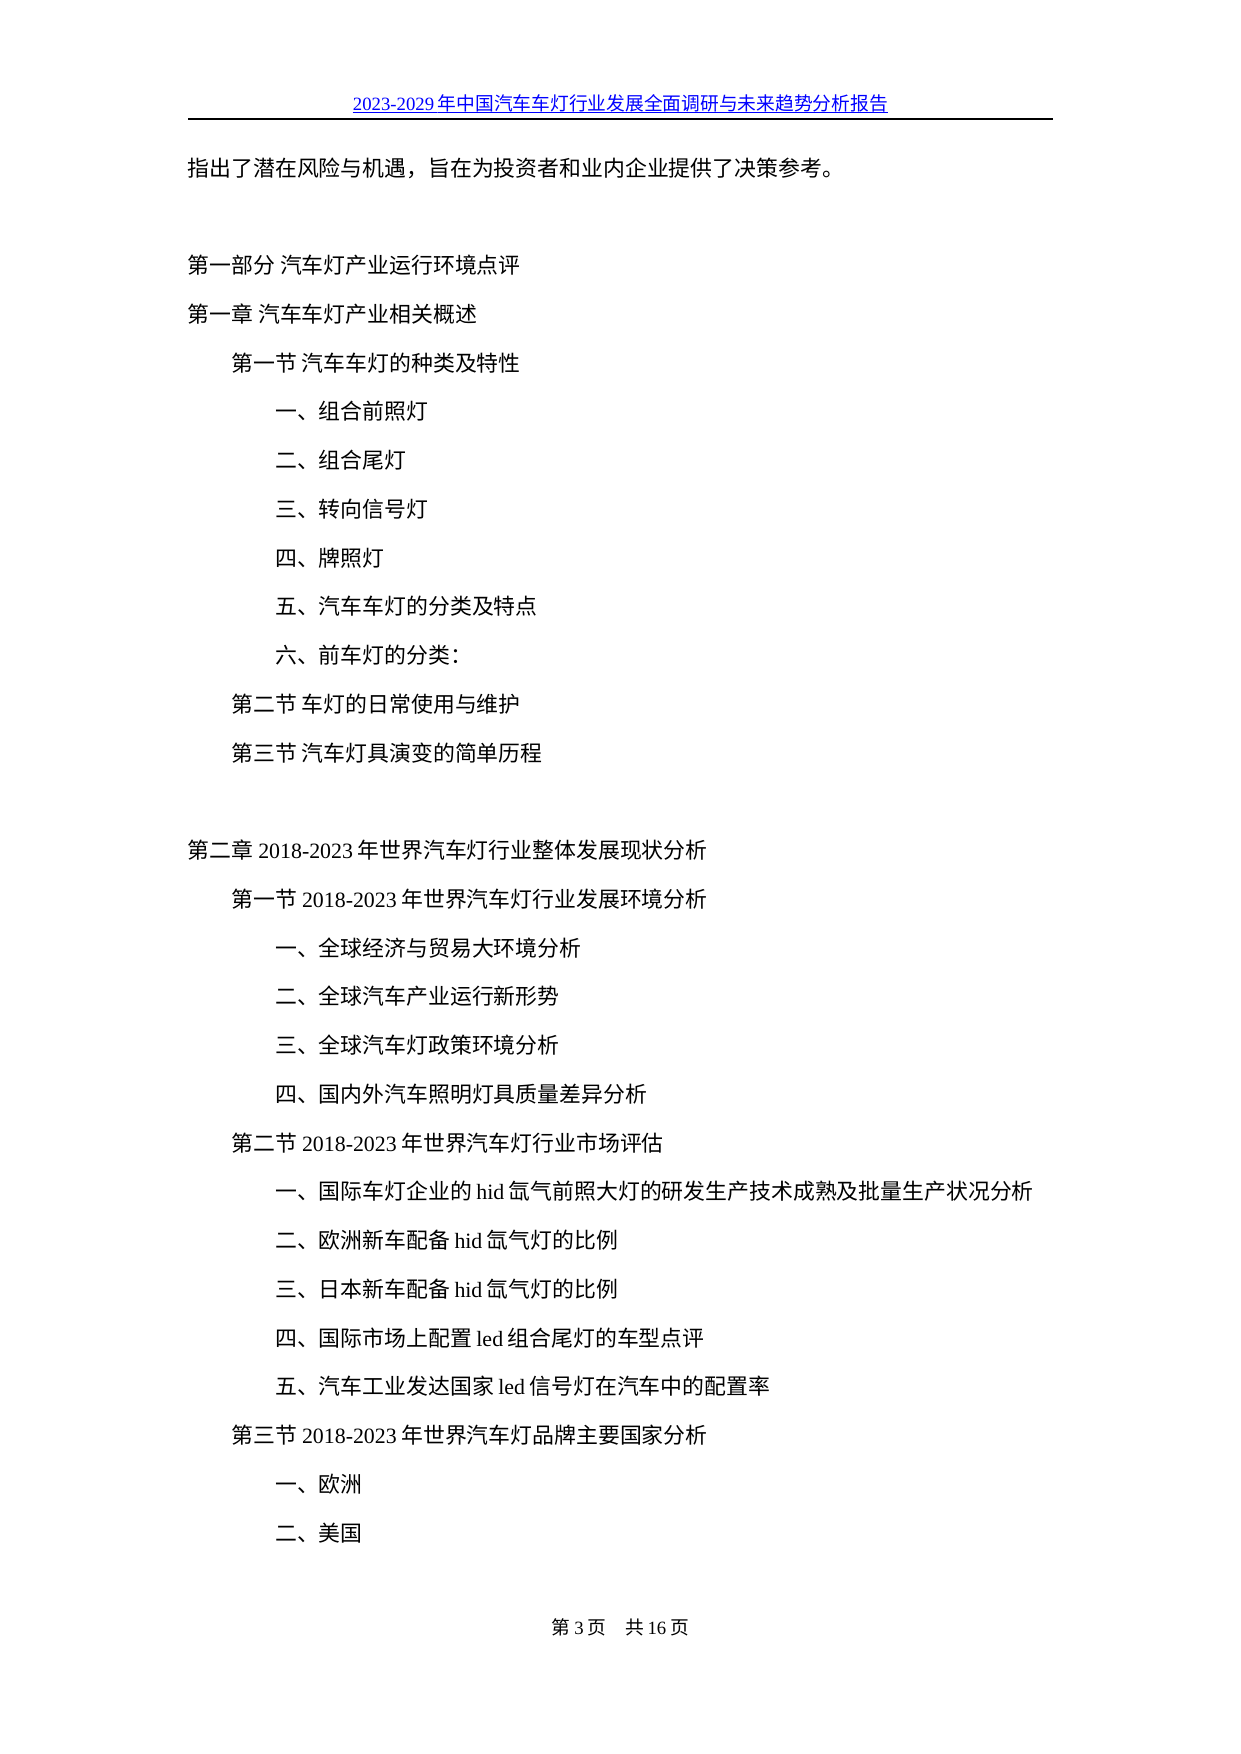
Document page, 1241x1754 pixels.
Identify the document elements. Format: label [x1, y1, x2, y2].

text [187, 150, 1053, 1548]
